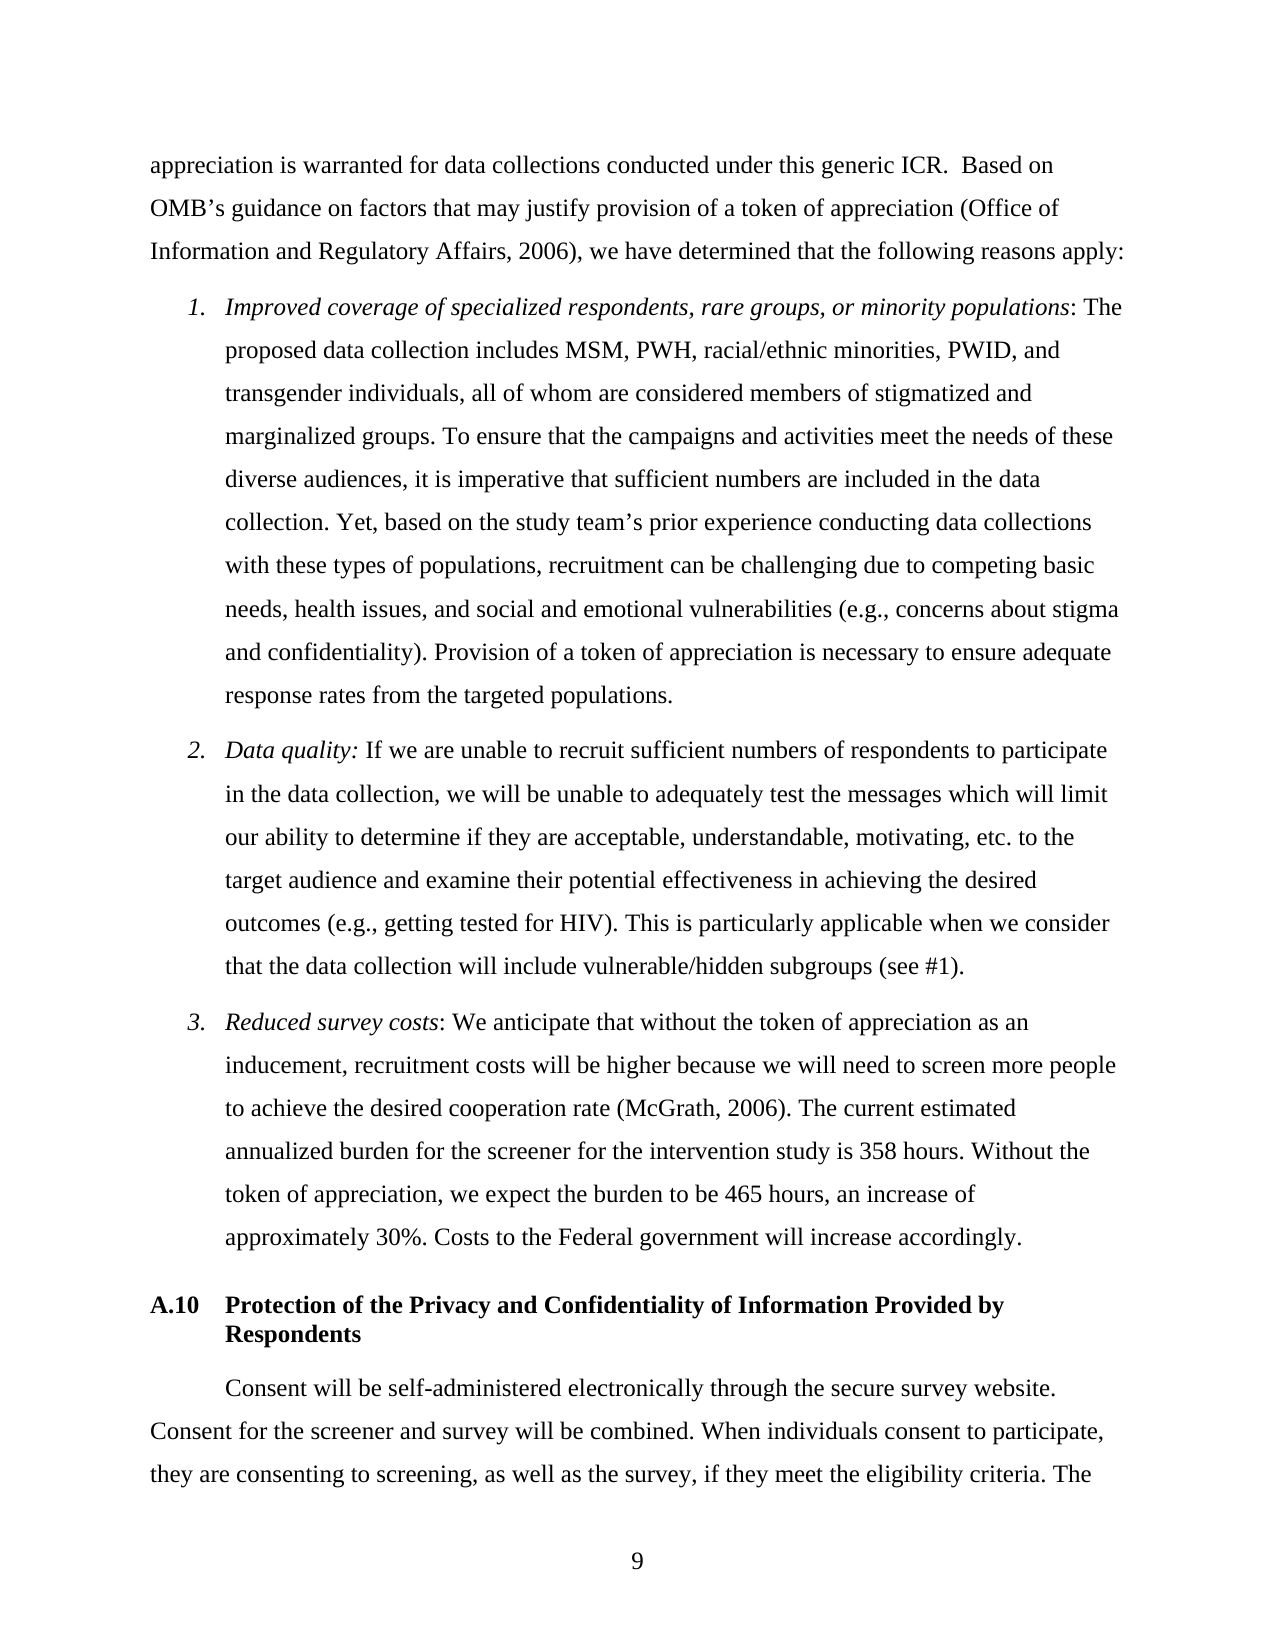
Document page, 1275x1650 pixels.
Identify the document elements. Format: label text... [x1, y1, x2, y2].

list Data quality: If we are unable to recruit sufficient numbers of respondents to participate in the data collection, we will be unable to adequately test the messages which will limit our ability to determine if they are acceptable, understandable, motivating, etc. to the target audience and examine their potential effectiveness in achieving the desired outcomes (e.g., getting tested for HIV). This is particularly applicable when we consider that the data collection will include vulnerable/hidden subgroups (see #1). [187, 736, 1125, 980]
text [150, 150, 1125, 265]
subtitle A.10 Protection of the Privacy and Confidentiality of Information Provided by Respondents [150, 1291, 1125, 1348]
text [150, 1373, 1125, 1488]
list Reduced survey costs: We anticipate that without the token of appreciation as an inducement, recruitment costs will be higher because we will need to screen more people to achieve the desired cooperation rate (McGrath, 2006). The current estimated annualized burden for the screener for the intervention study is 358 hours. Without the token of appreciation, we expect the burden to be 465 hours, an increase of approximately 30%. Costs to the Federal government will increase accordingly. [187, 1007, 1125, 1251]
list Improved coverage of specialized respondents, rare groups, or minority populations: The proposed data collection includes MSM, PWH, racial/ethnic minorities, PWID, and transgender individuals, all of whom are considered members of stigmatized and marginalized groups. To ensure that the campaigns and activities meet the needs of these diverse audiences, it is imperative that sufficient numbers are included in the data collection. Yet, based on the study team’s prior experience conducting data collections with these types of populations, recruitment can be challenging due to competing basic needs, health issues, and social and emotional vulnerabilities (e.g., concerns about stigma and confidentiality). Provision of a token of appreciation is necessary to ensure adequate response rates from the targeted populations. [187, 292, 1125, 709]
